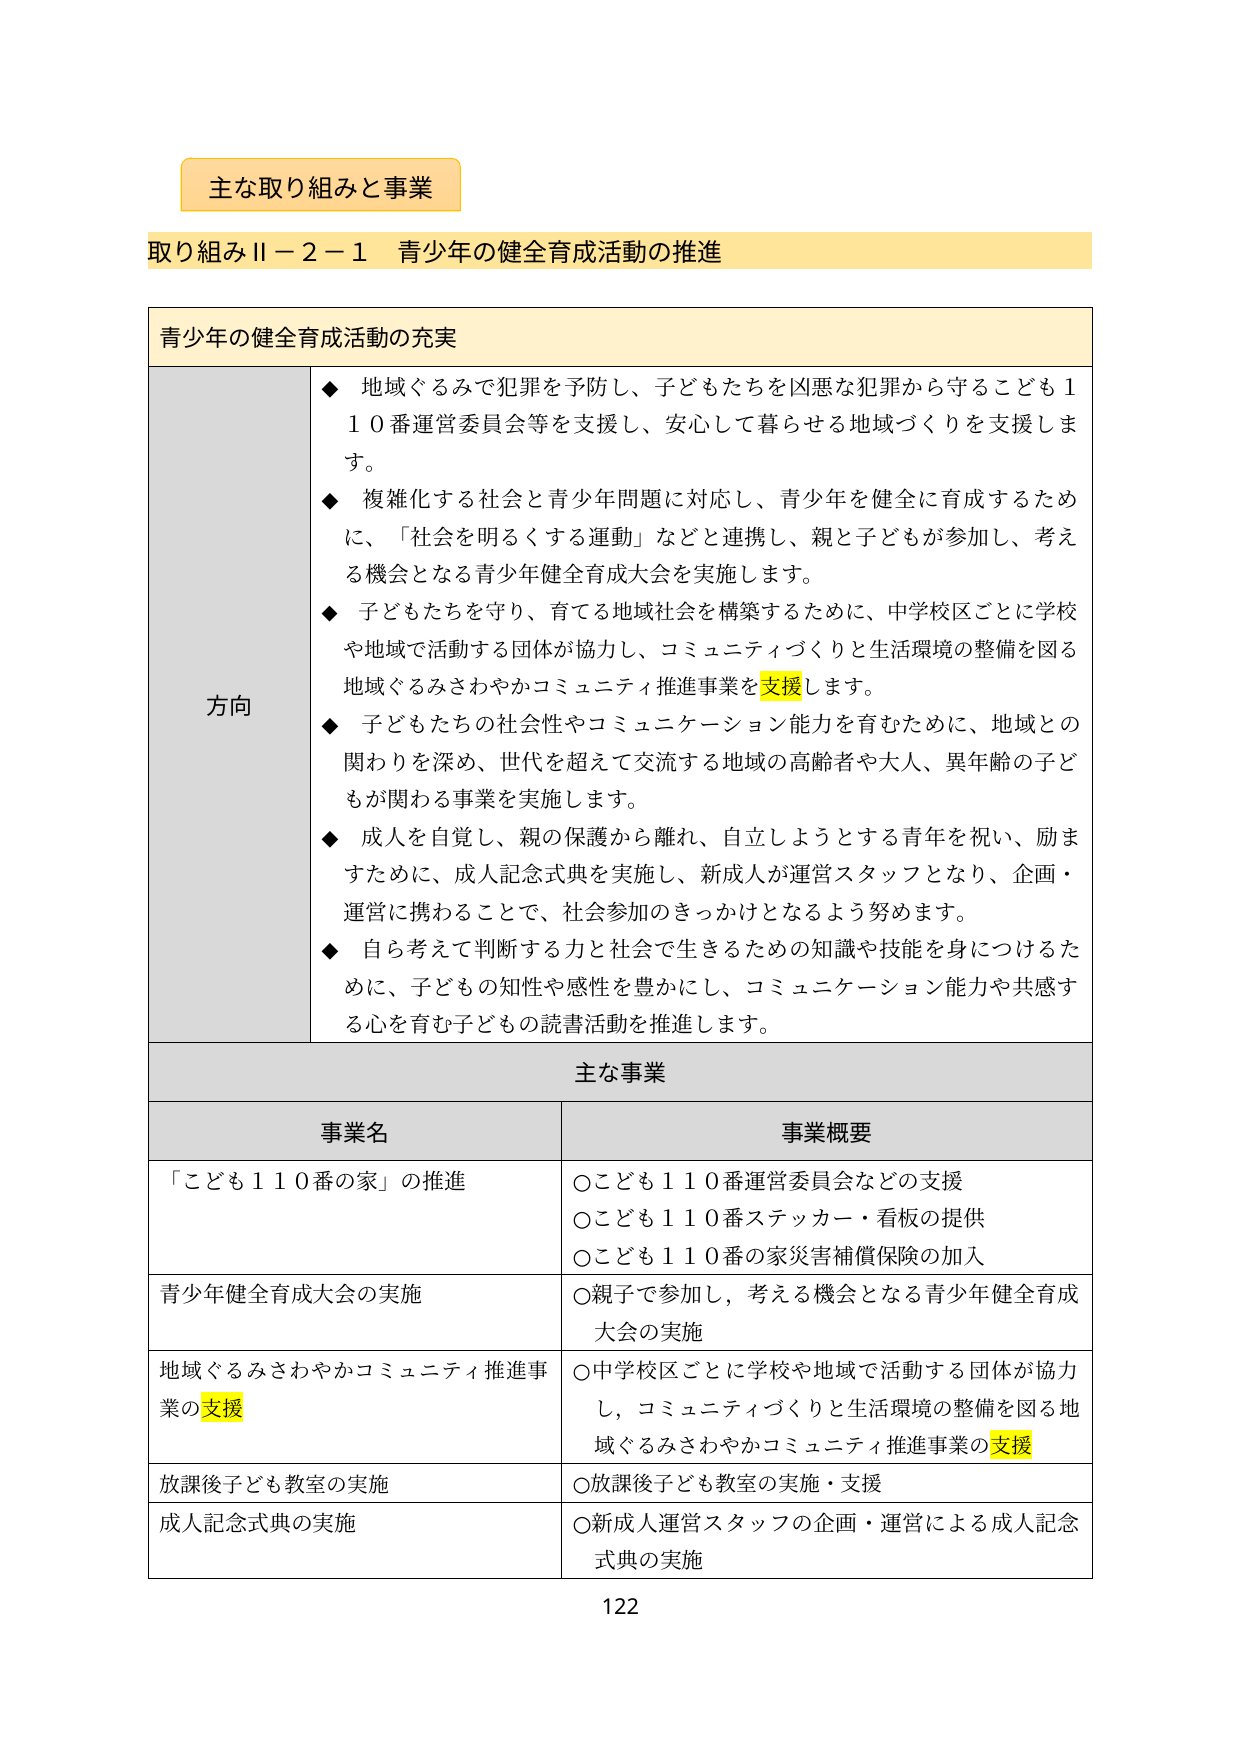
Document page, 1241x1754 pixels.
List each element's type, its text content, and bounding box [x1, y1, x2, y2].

table_cell ○新成人運営スタッフの企画・運営による成人記念式典の実施 [562, 1503, 1092, 1578]
table_cell 「こども１１０番の家」の推進 [149, 1161, 561, 1274]
table_cell 事業名 [149, 1102, 561, 1160]
table_cell ○こども１１０番運営委員会などの支援 ○こども１１０番ステッカー・看板の提供 ○こども１１０番の家災害補償保険の加入 [562, 1161, 1092, 1274]
table_cell 地域ぐるみさわやかコミュニティ推進事業の支援 [149, 1351, 561, 1463]
table_cell ◆ 地域ぐるみで犯罪を予防し、子どもたちを凶悪な犯罪から守るこども１１０番運営委員会等を支援し、安心して暮らせる地域づくりを支援します。 ◆ 複雑化する社会と青少年問題に対応し、青少年を健全に育成するために、「社会を明るくする運動」などと連携し、親と子どもが参加し、考える機会となる青少年健全育成大会を実施します。 ◆ 子どもたちを守り、育てる地域社会を構築するために、中学校区ごとに学校や地域で活動する団体が協力し、コミュニティづくりと生活環境の整備を図る地域ぐるみさわやかコミュニティ推進事業を支援します。 ◆ 子どもたちの社会性やコミュニケーション能力を育むために、地域との関わりを深め、世代を超えて交流する地域の高齢者や大人、異年齢の子どもが関わる事業を実施します。 ◆ 成人を自覚し、親の保護から離れ、自立しようとする青年を祝い、励ますために、成人記念式典を実施し、新成人が運営スタッフとなり、企画・運営に携わることで、社会参加のきっかけとなるよう努めます。 ◆ 自ら考えて判断する力と社会で生きるための知識や技能を身につけるために、子どもの知性や感性を豊かにし、コミュニケーション能力や共感する心を育む子どもの読書活動を推進します。 [311, 367, 1092, 1042]
table_cell 主な事業 [149, 1043, 1092, 1101]
table_cell ○中学校区ごとに学校や地域で活動する団体が協力し，コミュニティづくりと生活環境の整備を図る地域ぐるみさわやかコミュニティ推進事業の支援 [562, 1351, 1092, 1463]
table_cell 成人記念式典の実施 [149, 1503, 561, 1578]
table_header 青少年の健全育成活動の充実 [149, 308, 1092, 366]
table_cell 青少年健全育成大会の実施 [149, 1275, 561, 1350]
table_cell 放課後子ども教室の実施 [149, 1464, 561, 1502]
table_cell ○親子で参加し，考える機会となる青少年健全育成大会の実施 [562, 1275, 1092, 1350]
table_cell ○放課後子ども教室の実施・支援 [562, 1464, 1092, 1502]
table_cell 事業概要 [562, 1102, 1092, 1160]
subtitle 取り組みⅡ－２－１ 青少年の健全育成活動の推進 [148, 232, 1092, 269]
table_cell 方向 [149, 367, 310, 1042]
